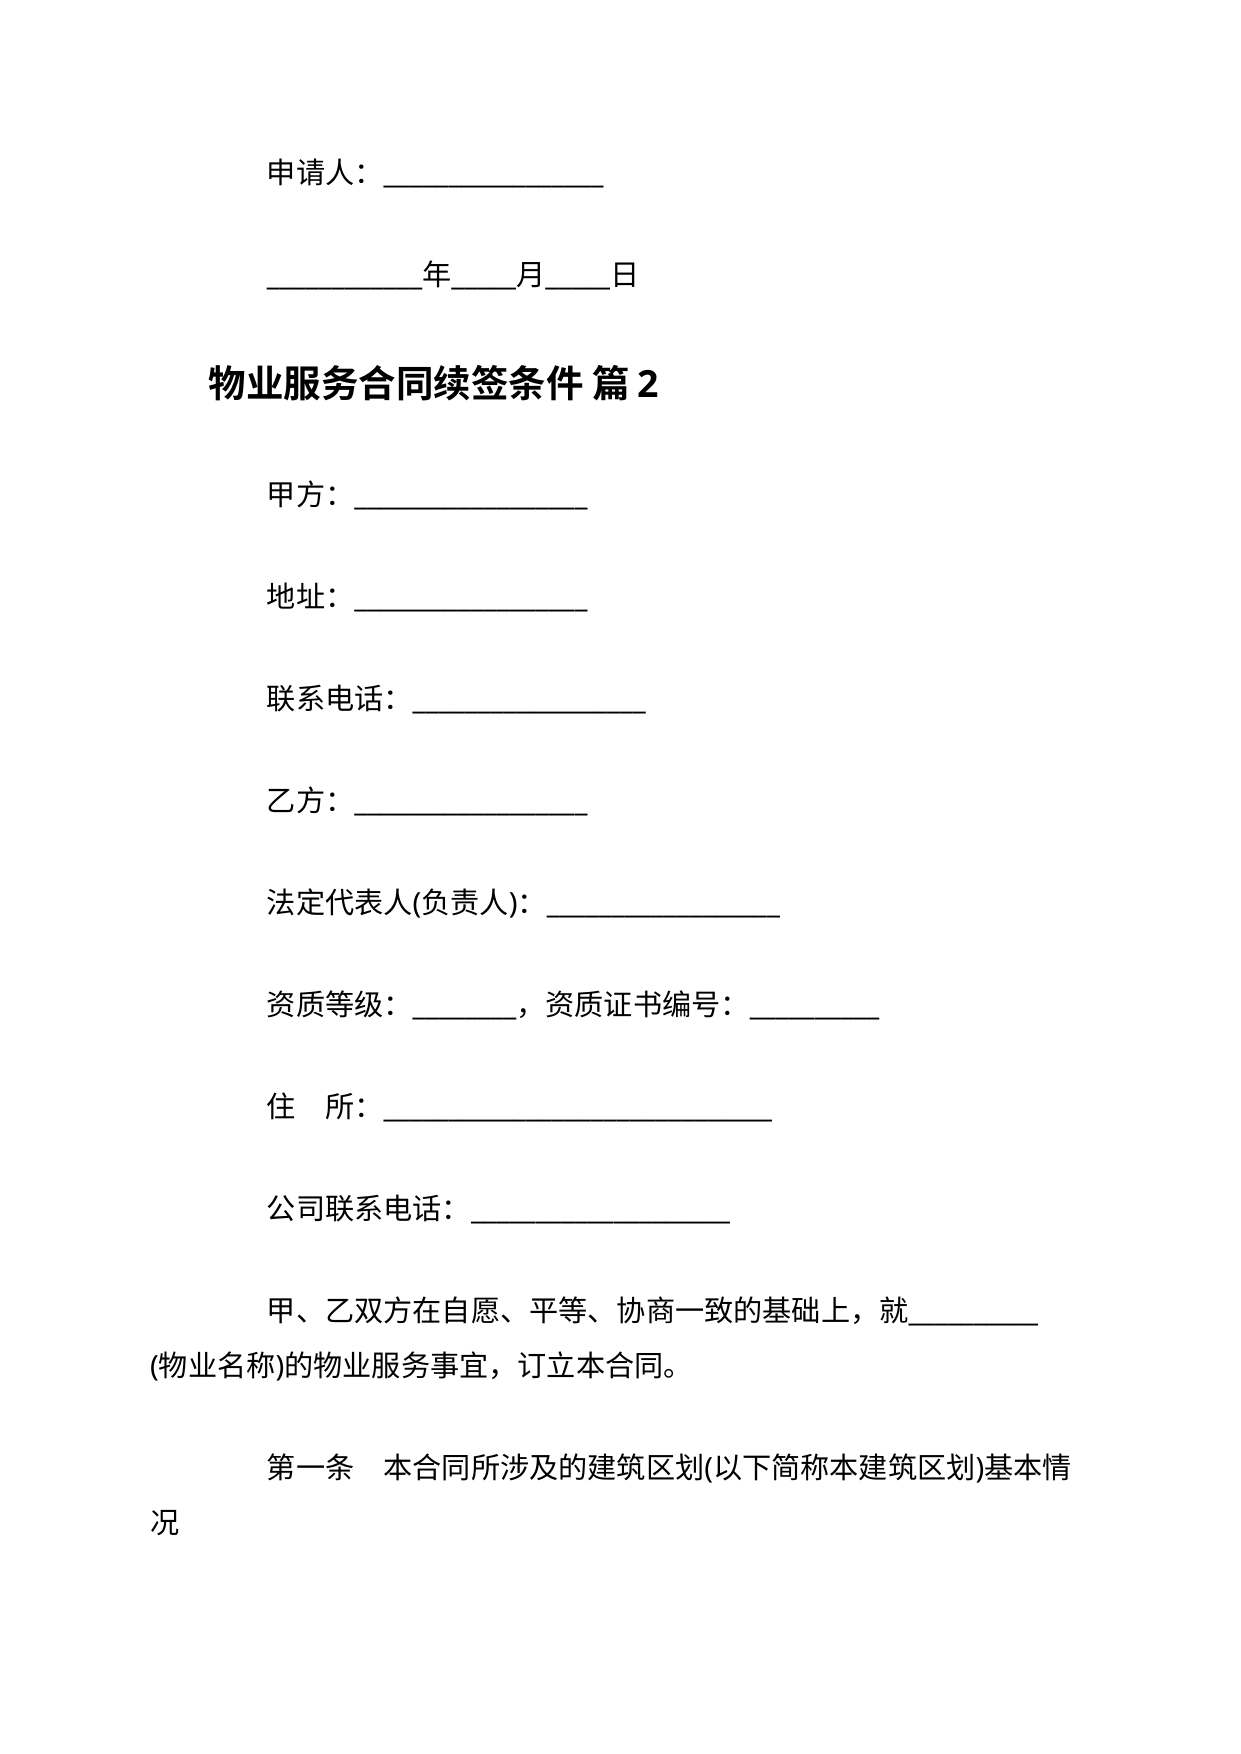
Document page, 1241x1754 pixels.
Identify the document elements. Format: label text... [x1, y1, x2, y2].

text 地址：__________________ [150, 573, 1090, 616]
text 联系电话：__________________ [150, 676, 1090, 718]
text 资质等级：________，资质证书编号：__________ [150, 981, 1090, 1024]
text 公司联系电话：____________________ [150, 1185, 1090, 1228]
text ____________年_____月_____日 [150, 252, 1090, 294]
text 第一条 本合同所涉及的建筑区划(以下简称本建筑区划)基本情况 [150, 1444, 1090, 1542]
text 住 所：______________________________ [150, 1083, 1090, 1126]
text 乙方：__________________ [150, 777, 1090, 820]
text 甲方：__________________ [150, 472, 1090, 514]
text 法定代表人(负责人)：__________________ [150, 879, 1090, 922]
text 物业服务合同续签条件 篇2 [150, 354, 1090, 408]
text 申请人：_________________ [150, 150, 1090, 192]
text 甲、乙双方在自愿、平等、协商一致的基础上，就__________ (物业名称)的物业服务事宜，订立本合同。 [150, 1287, 1090, 1385]
